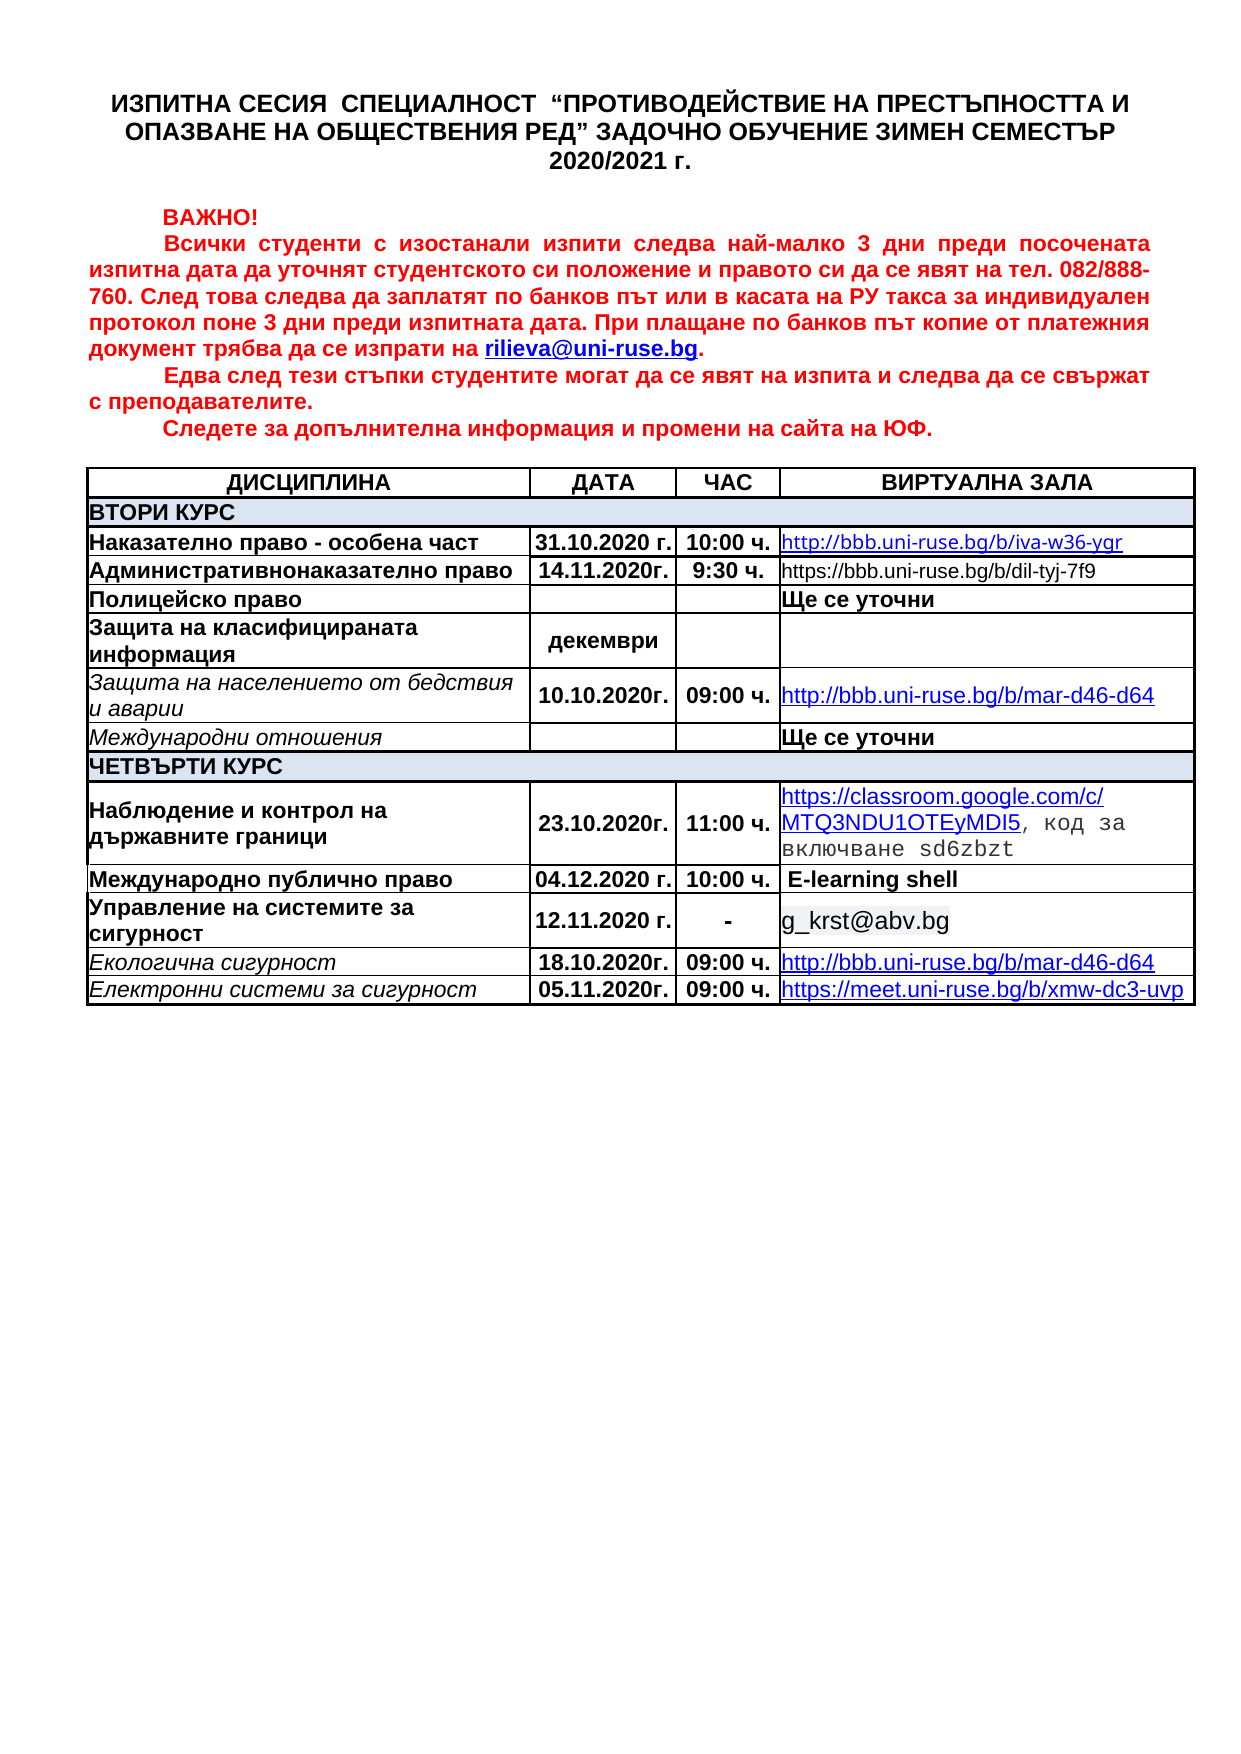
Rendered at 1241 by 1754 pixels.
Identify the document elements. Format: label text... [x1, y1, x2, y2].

table_cell - [677, 894, 779, 947]
table_cell Наблюдение и контрол на държавните граници [89, 783, 529, 863]
table_cell [677, 586, 779, 612]
text ВАЖНО! [89, 204, 1152, 230]
table_cell Международни отношения [89, 723, 529, 750]
table_cell g_krst@abv.bg [781, 893, 1193, 947]
table_cell 23.10.2020г. [531, 783, 675, 863]
table_header ЧАС [677, 469, 779, 496]
table_cell 05.11.2020г. [531, 976, 675, 1002]
table_header ВИРТУАЛНА ЗАЛА [781, 469, 1193, 496]
table_cell Екологична сигурност [89, 948, 529, 975]
table_cell https://bbb.uni-ruse.bg/b/dil-tyj-7f9 [781, 558, 1193, 584]
table_cell http://bbb.uni-ruse.bg/b/mar-d46-d64 [781, 948, 1193, 975]
table_cell Полицейско право [89, 585, 529, 612]
table_cell 09:00 ч. [677, 669, 779, 722]
table_header ДАТА [531, 469, 675, 496]
text Следете за допълнителна информация и промени на сайта на ЮФ. [44, 414, 1152, 441]
table_cell Наказателно право - особена част [89, 528, 529, 555]
table_cell 14.11.2020г. [531, 558, 675, 584]
table_cell [677, 724, 779, 750]
text ИЗПИТНА СЕСИЯ СПЕЦИАЛНОСТ “ПРОТИВОДЕЙСТВИЕ НА ПРЕСТЪПНОСТТА И ОПАЗВАНЕ НА ОБЩЕСТВЕНИЯ РЕД” ЗАДОЧНО ОБУЧЕНИЕ ЗИМЕН СЕМЕСТЪР 2020/2021 г. [89, 89, 1152, 175]
table_cell декември [531, 614, 675, 667]
table_cell ВТОРИ КУРС [89, 499, 1193, 525]
table_cell Административнонаказателно право [89, 556, 529, 584]
table_cell [781, 614, 1193, 667]
table_cell https://classroom.google.com/c/MTQ3NDU1OTEyMDI5, код за включване sd6zbzt [781, 783, 1193, 863]
table_cell 09:00 ч. [677, 949, 779, 975]
table_cell http://bbb.uni-ruse.bg/b/iva-w36-ygr [781, 528, 1193, 555]
table_header ДИСЦИПЛИНА [89, 469, 529, 496]
table_cell 04.12.2020 г. [531, 866, 675, 892]
table_cell 18.10.2020г. [531, 949, 675, 975]
text Всички студенти с изостанали изпити следва най-малко 3 дни преди посочената изпитна дата да уточнят студентското си положение и правото си да се явят на тел. 082/888-760. След това следва да заплатят по банков път или в касата на РУ такса за индивидуален протокол поне 3 дни преди изпитната дата. При плащане по банков път копие от платежния документ трябва да се изпрати на rilieva@uni-ruse.bg. [89, 230, 1152, 362]
table_cell 10.10.2020г. [531, 669, 675, 722]
table_cell Е-learning shell [781, 865, 1193, 892]
table_cell [531, 586, 675, 612]
table_cell 12.11.2020 г. [531, 894, 675, 947]
table_cell http://bbb.uni-ruse.bg/b/mar-d46-d64 [781, 668, 1193, 722]
table_cell Международно публично право [88, 865, 529, 892]
table_cell [677, 614, 779, 667]
table_cell https://meet.uni-ruse.bg/b/xmw-dc3-uvp [781, 976, 1193, 1002]
table_cell 09:00 ч. [677, 976, 779, 1002]
table_cell 11:00 ч. [677, 783, 779, 863]
table_cell Защита на населението от бедствия и аварии [89, 669, 529, 722]
table_cell Електронни системи за сигурност [89, 976, 529, 1002]
text Едва след тези стъпки студентите могат да се явят на изпита и следва да се свържат с преподавателите. [89, 362, 1152, 414]
table_cell Ще се уточни [781, 586, 1193, 612]
table_cell 10:00 ч. [677, 528, 779, 555]
table_cell [531, 724, 675, 750]
table_cell Управление на системите за сигурност [89, 893, 529, 947]
table_cell Защита на класифицираната информация [89, 614, 529, 667]
table_cell ЧЕТВЪРТИ КУРС [89, 753, 1193, 780]
table_cell Ще се уточни [781, 724, 1193, 750]
table_cell 10:00 ч. [677, 866, 779, 892]
table_cell 9:30 ч. [677, 558, 779, 584]
table_cell 31.10.2020 г. [531, 528, 675, 555]
